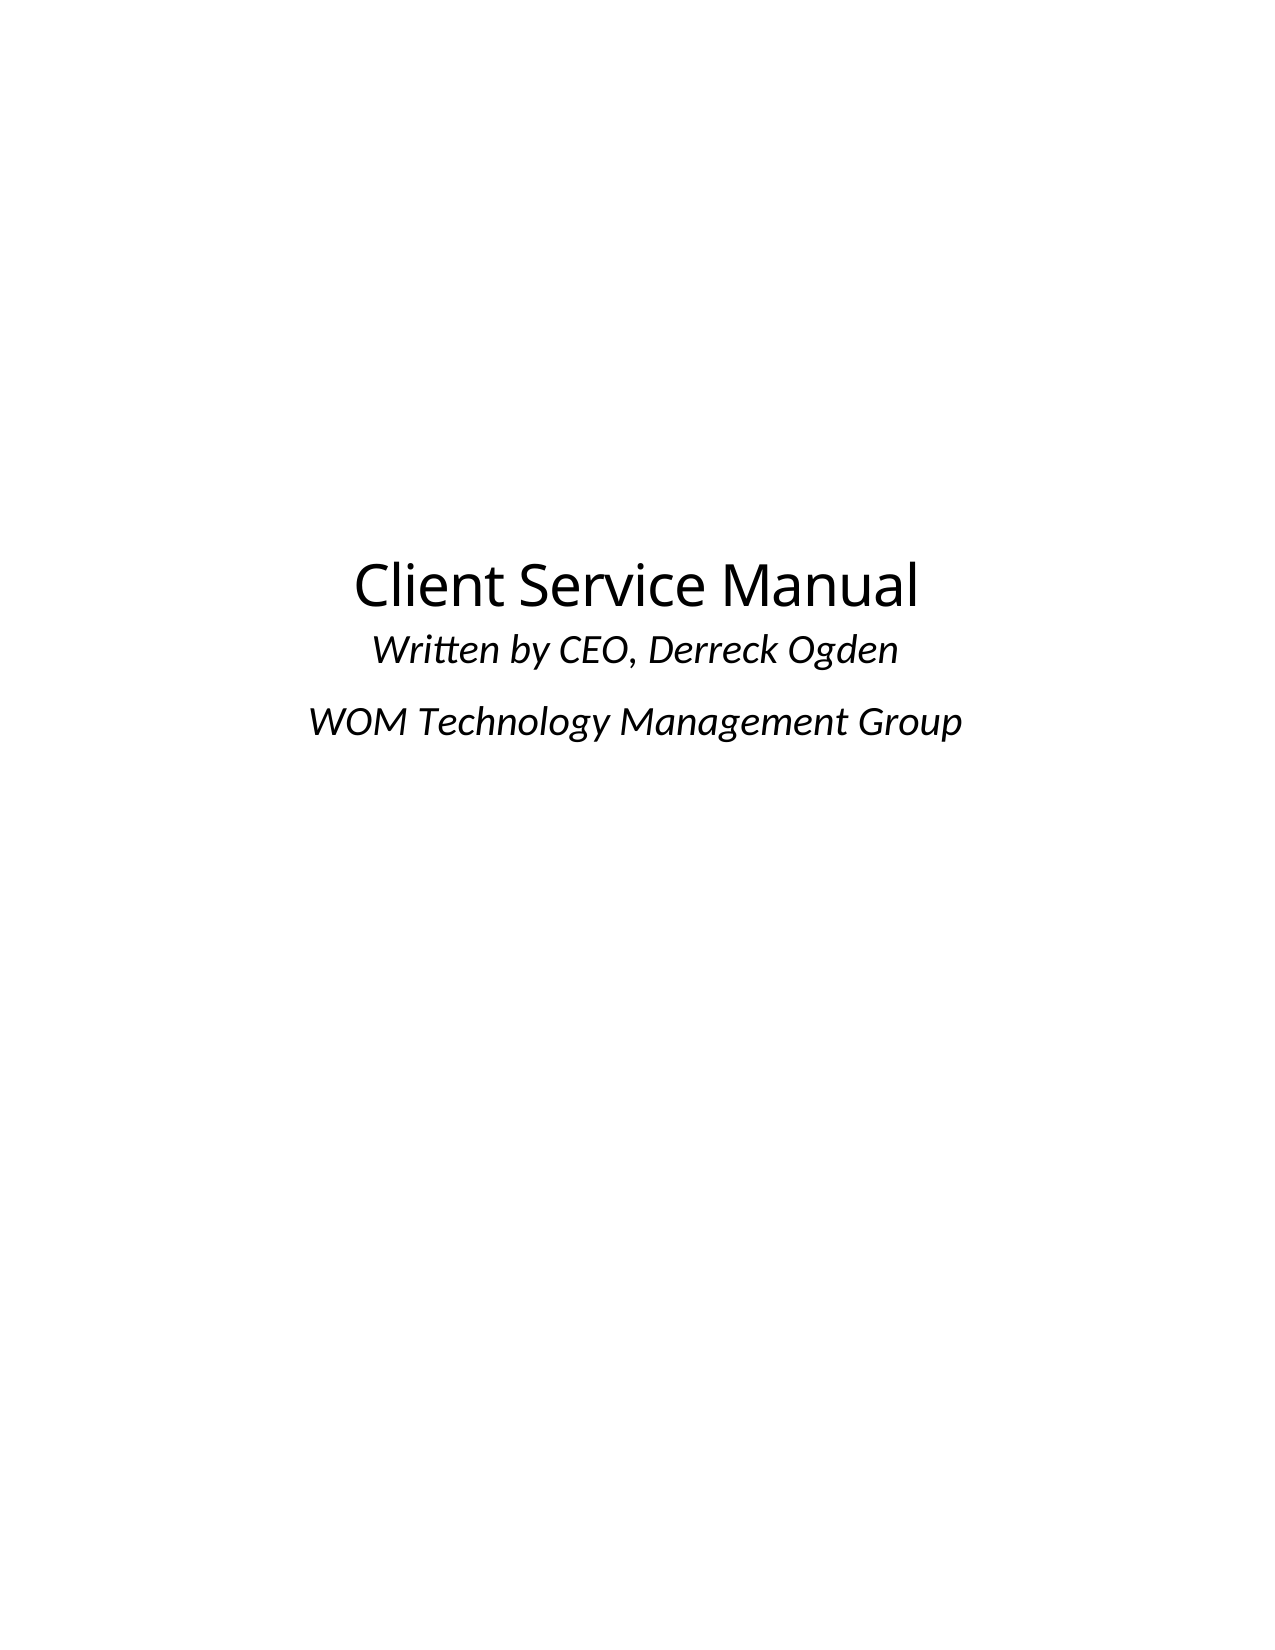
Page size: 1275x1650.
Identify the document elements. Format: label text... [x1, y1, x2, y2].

text WOM Technology Management Group [75, 695, 1200, 746]
text Written by CEO, Derreck Ogden [75, 623, 1200, 674]
title Client Service Manual [75, 544, 1200, 623]
